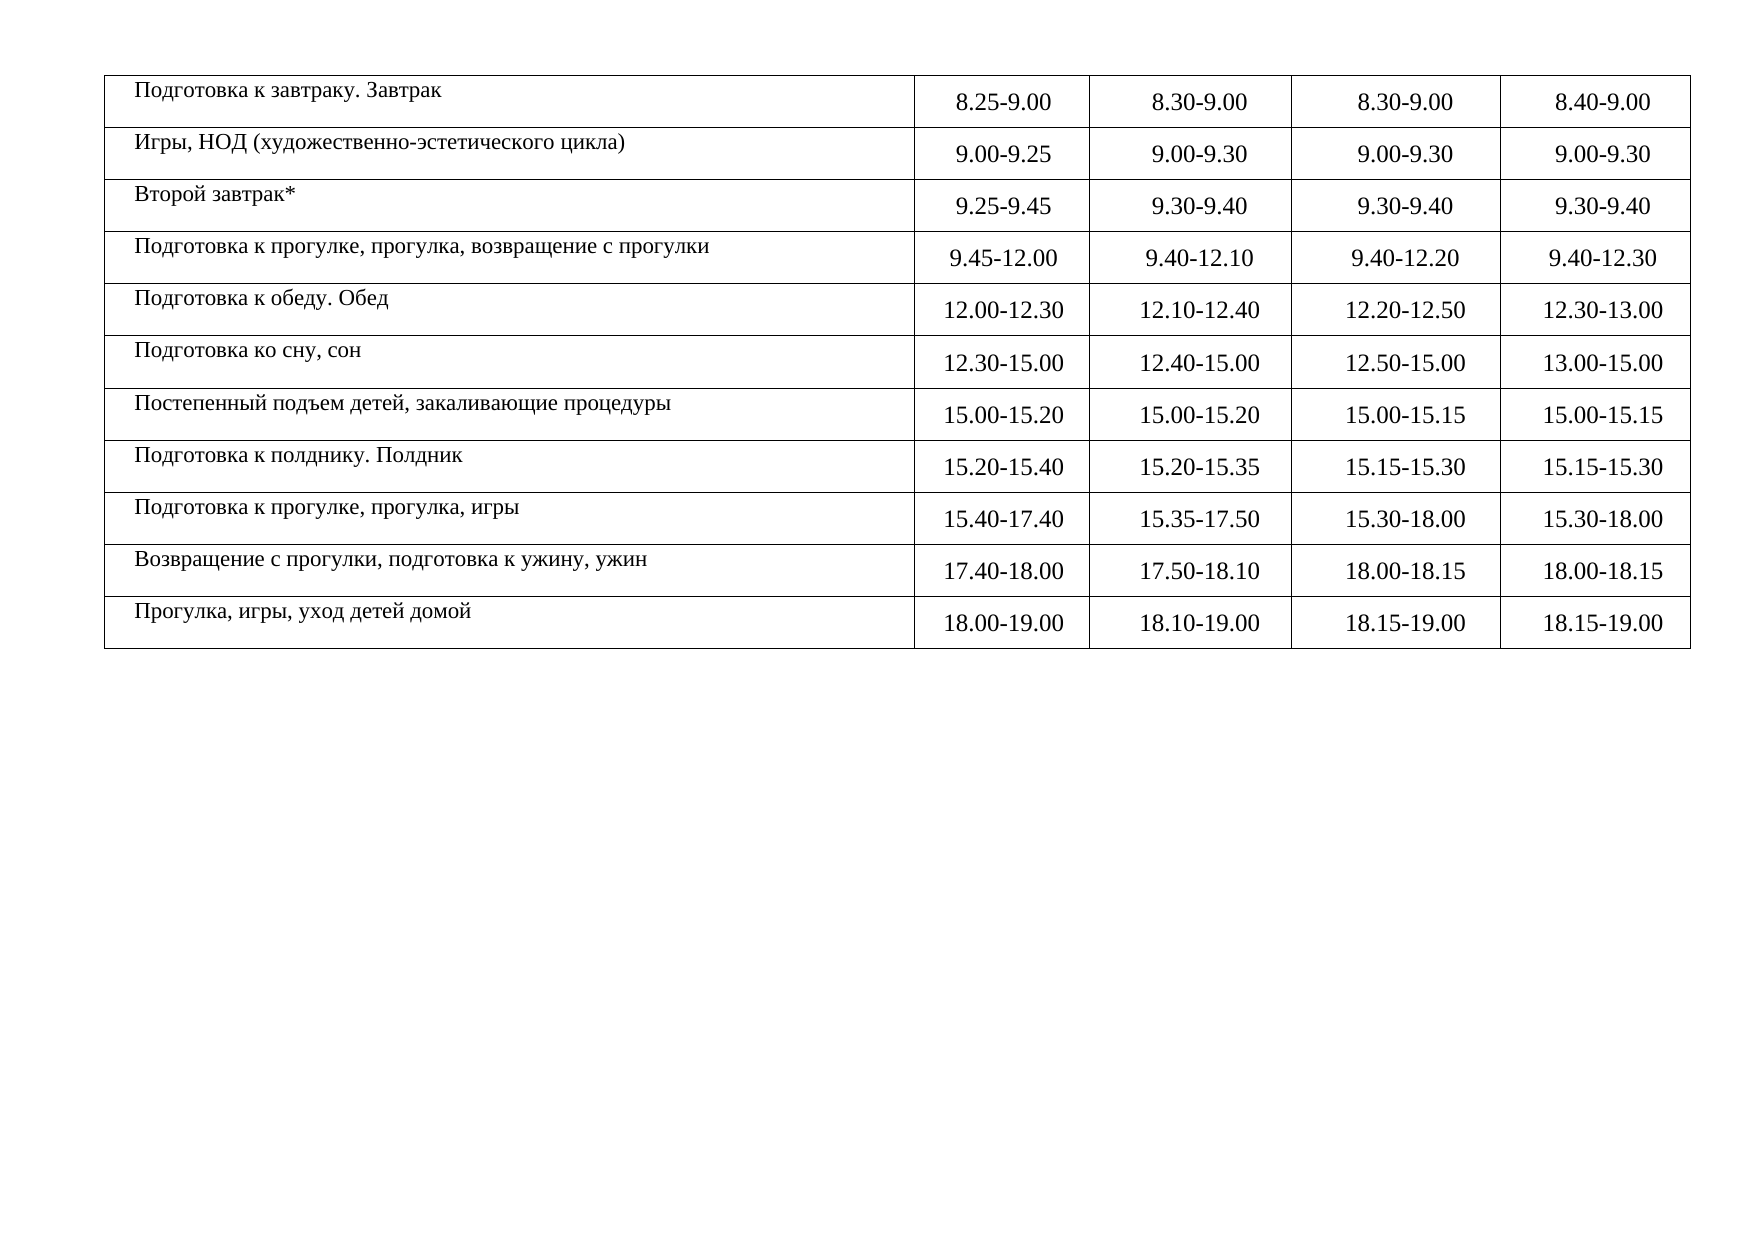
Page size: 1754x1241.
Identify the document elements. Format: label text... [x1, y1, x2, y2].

table_cell Второй завтрак* [105, 180, 914, 231]
table_cell 8.30-9.00 [1292, 76, 1500, 127]
table_cell 15.00-15.15 [1501, 389, 1690, 439]
table_cell 9.00-9.25 [915, 128, 1089, 179]
table_cell Подготовка к прогулке, прогулка, возвращение с прогулки [105, 232, 914, 283]
table_cell 9.00-9.30 [1501, 128, 1690, 179]
table_cell Постепенный подъем детей, закаливающие процедуры [105, 389, 914, 439]
table_cell 9.00-9.30 [1292, 128, 1500, 179]
table_cell Подготовка к прогулке, прогулка, игры [105, 493, 914, 544]
table_cell 15.00-15.15 [1292, 389, 1500, 439]
table_cell Подготовка к обеду. Обед [105, 284, 914, 335]
table_cell 18.15-19.00 [1292, 597, 1500, 648]
table_cell 8.30-9.00 [1090, 76, 1291, 127]
table_cell 17.50-18.10 [1090, 545, 1291, 596]
table_cell 15.15-15.30 [1501, 441, 1690, 492]
table_cell 17.40-18.00 [915, 545, 1089, 596]
table_cell Подготовка к полднику. Полдник [105, 441, 914, 492]
table_cell 15.40-17.40 [915, 493, 1089, 544]
table_cell 12.20-12.50 [1292, 284, 1500, 335]
table_cell 18.15-19.00 [1501, 597, 1690, 648]
table_cell 9.00-9.30 [1090, 128, 1291, 179]
table_cell 13.00-15.00 [1501, 336, 1690, 387]
table_cell 9.40-12.20 [1292, 232, 1500, 283]
table_cell 9.40-12.30 [1501, 232, 1690, 283]
table_cell 12.10-12.40 [1090, 284, 1291, 335]
table_cell Прогулка, игры, уход детей домой [105, 597, 914, 648]
table_cell 9.25-9.45 [915, 180, 1089, 231]
table_cell 18.00-18.15 [1501, 545, 1690, 596]
table_cell 18.00-18.15 [1292, 545, 1500, 596]
table_cell 9.30-9.40 [1090, 180, 1291, 231]
table_cell 15.15-15.30 [1292, 441, 1500, 492]
table_cell 12.30-15.00 [915, 336, 1089, 387]
table_cell Подготовка к завтраку. Завтрак [105, 76, 914, 127]
table_cell 8.40-9.00 [1501, 76, 1690, 127]
table_cell 15.20-15.40 [915, 441, 1089, 492]
table_cell Подготовка ко сну, сон [105, 336, 914, 387]
table_cell 15.00-15.20 [1090, 389, 1291, 439]
table_cell 18.10-19.00 [1090, 597, 1291, 648]
table_cell 9.45-12.00 [915, 232, 1089, 283]
table_cell 9.30-9.40 [1292, 180, 1500, 231]
table_cell 12.00-12.30 [915, 284, 1089, 335]
table_cell 12.30-13.00 [1501, 284, 1690, 335]
table_cell 15.20-15.35 [1090, 441, 1291, 492]
table_cell Игры, НОД (художественно-эстетического цикла) [105, 128, 914, 179]
table_cell 12.40-15.00 [1090, 336, 1291, 387]
table_cell 15.30-18.00 [1292, 493, 1500, 544]
table_cell 8.25-9.00 [915, 76, 1089, 127]
table_cell 18.00-19.00 [915, 597, 1089, 648]
table_cell 15.00-15.20 [915, 389, 1089, 439]
table_cell Возвращение с прогулки, подготовка к ужину, ужин [105, 545, 914, 596]
table_cell 9.40-12.10 [1090, 232, 1291, 283]
table_cell 15.30-18.00 [1501, 493, 1690, 544]
table_cell 15.35-17.50 [1090, 493, 1291, 544]
table_cell 12.50-15.00 [1292, 336, 1500, 387]
table_cell 9.30-9.40 [1501, 180, 1690, 231]
